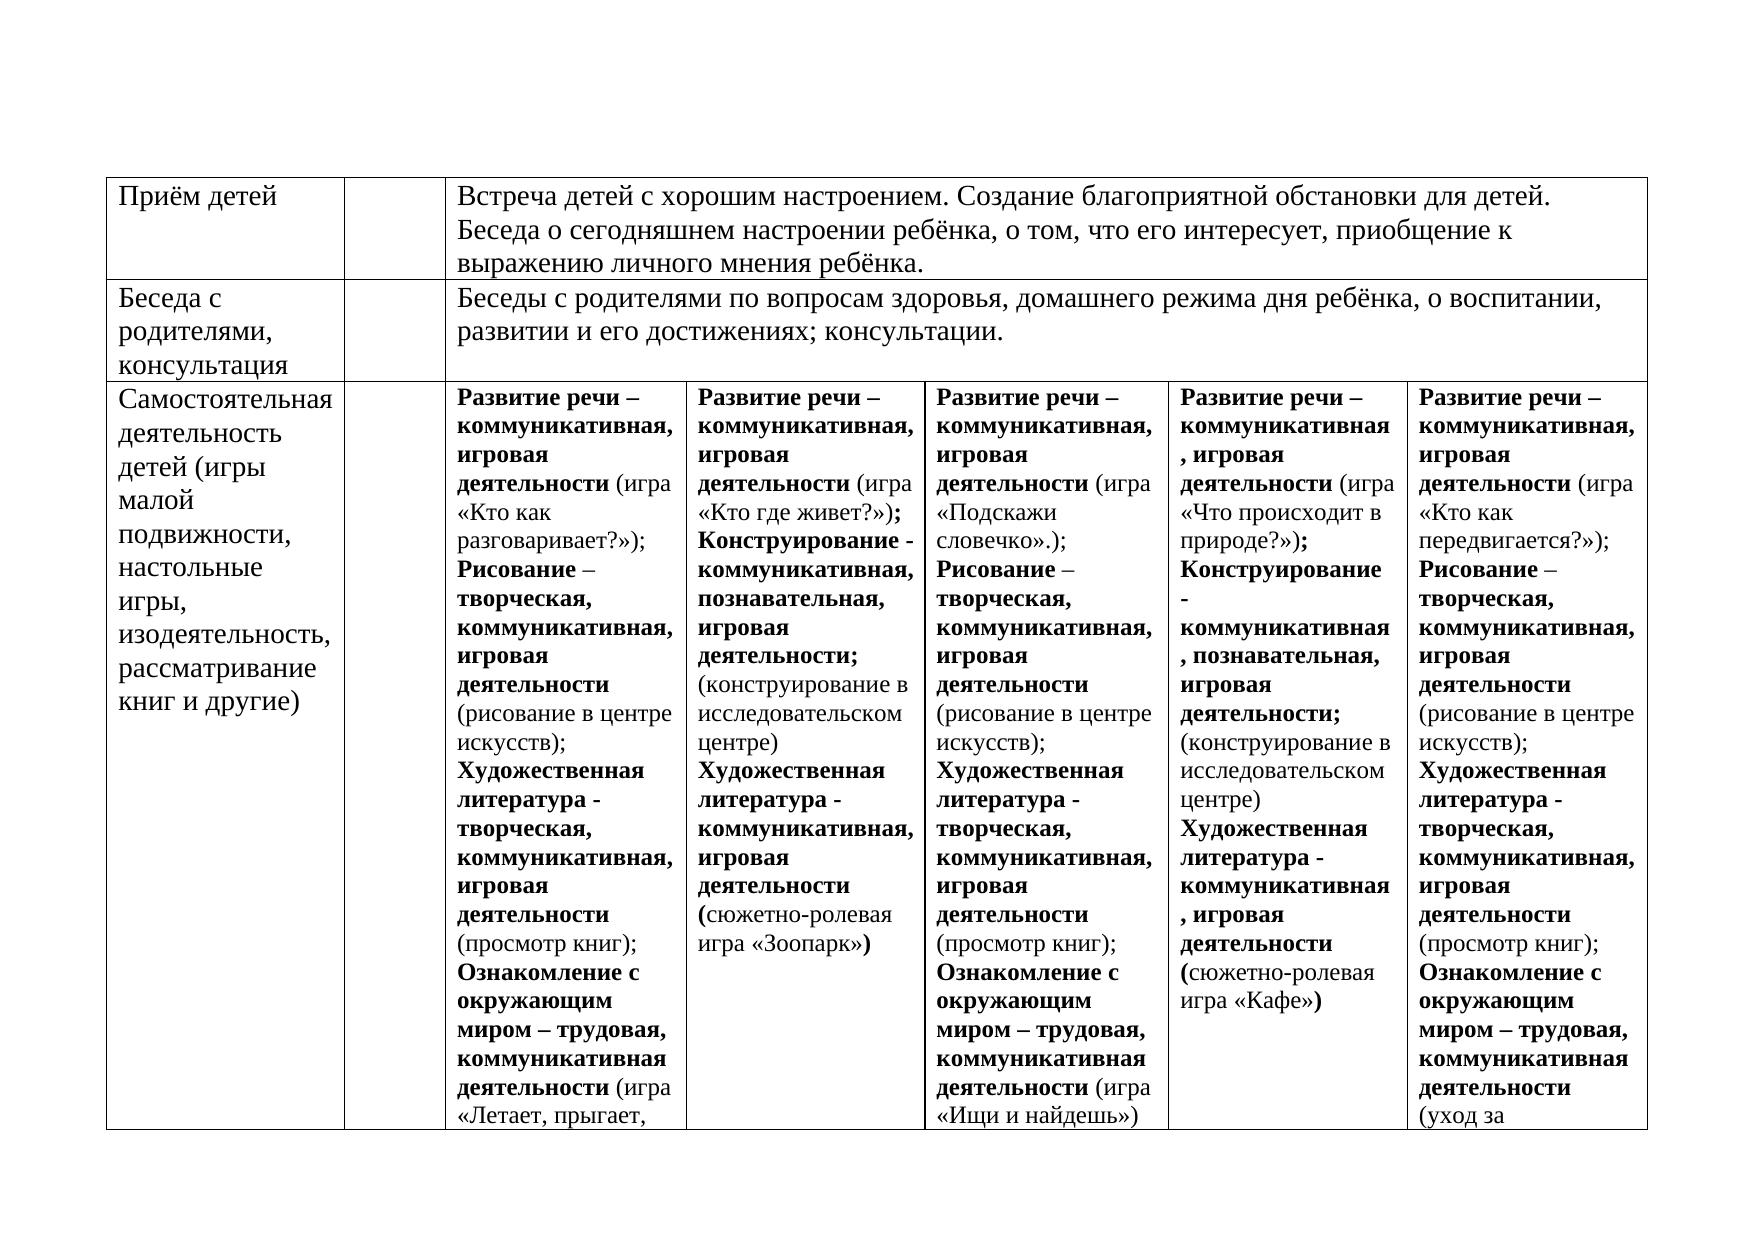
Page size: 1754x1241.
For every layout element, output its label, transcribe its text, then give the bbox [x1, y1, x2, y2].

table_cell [926, 382, 1168, 1129]
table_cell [446, 382, 686, 1129]
table_cell Встреча детей с хорошим настроением. Создание благоприятной обстановки для детей. Беседа о сегодняшнем настроении ребёнка, о том, что его интересует, приобщение к выражению личного мнения ребёнка. [446, 178, 1647, 279]
table_cell [345, 382, 445, 1129]
table_cell Беседы с родителями по вопросам здоровья, домашнего режима дня ребёнка, о воспитании, развитии и его достижениях; консультации. [446, 280, 1647, 381]
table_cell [107, 382, 344, 1129]
table_cell Беседа с родителями, консультация [107, 280, 344, 381]
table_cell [687, 382, 924, 1129]
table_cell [1169, 382, 1407, 1129]
table_cell [345, 280, 445, 381]
table_cell [345, 178, 445, 279]
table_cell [1408, 382, 1647, 1129]
table_cell Приём детей [107, 178, 344, 279]
